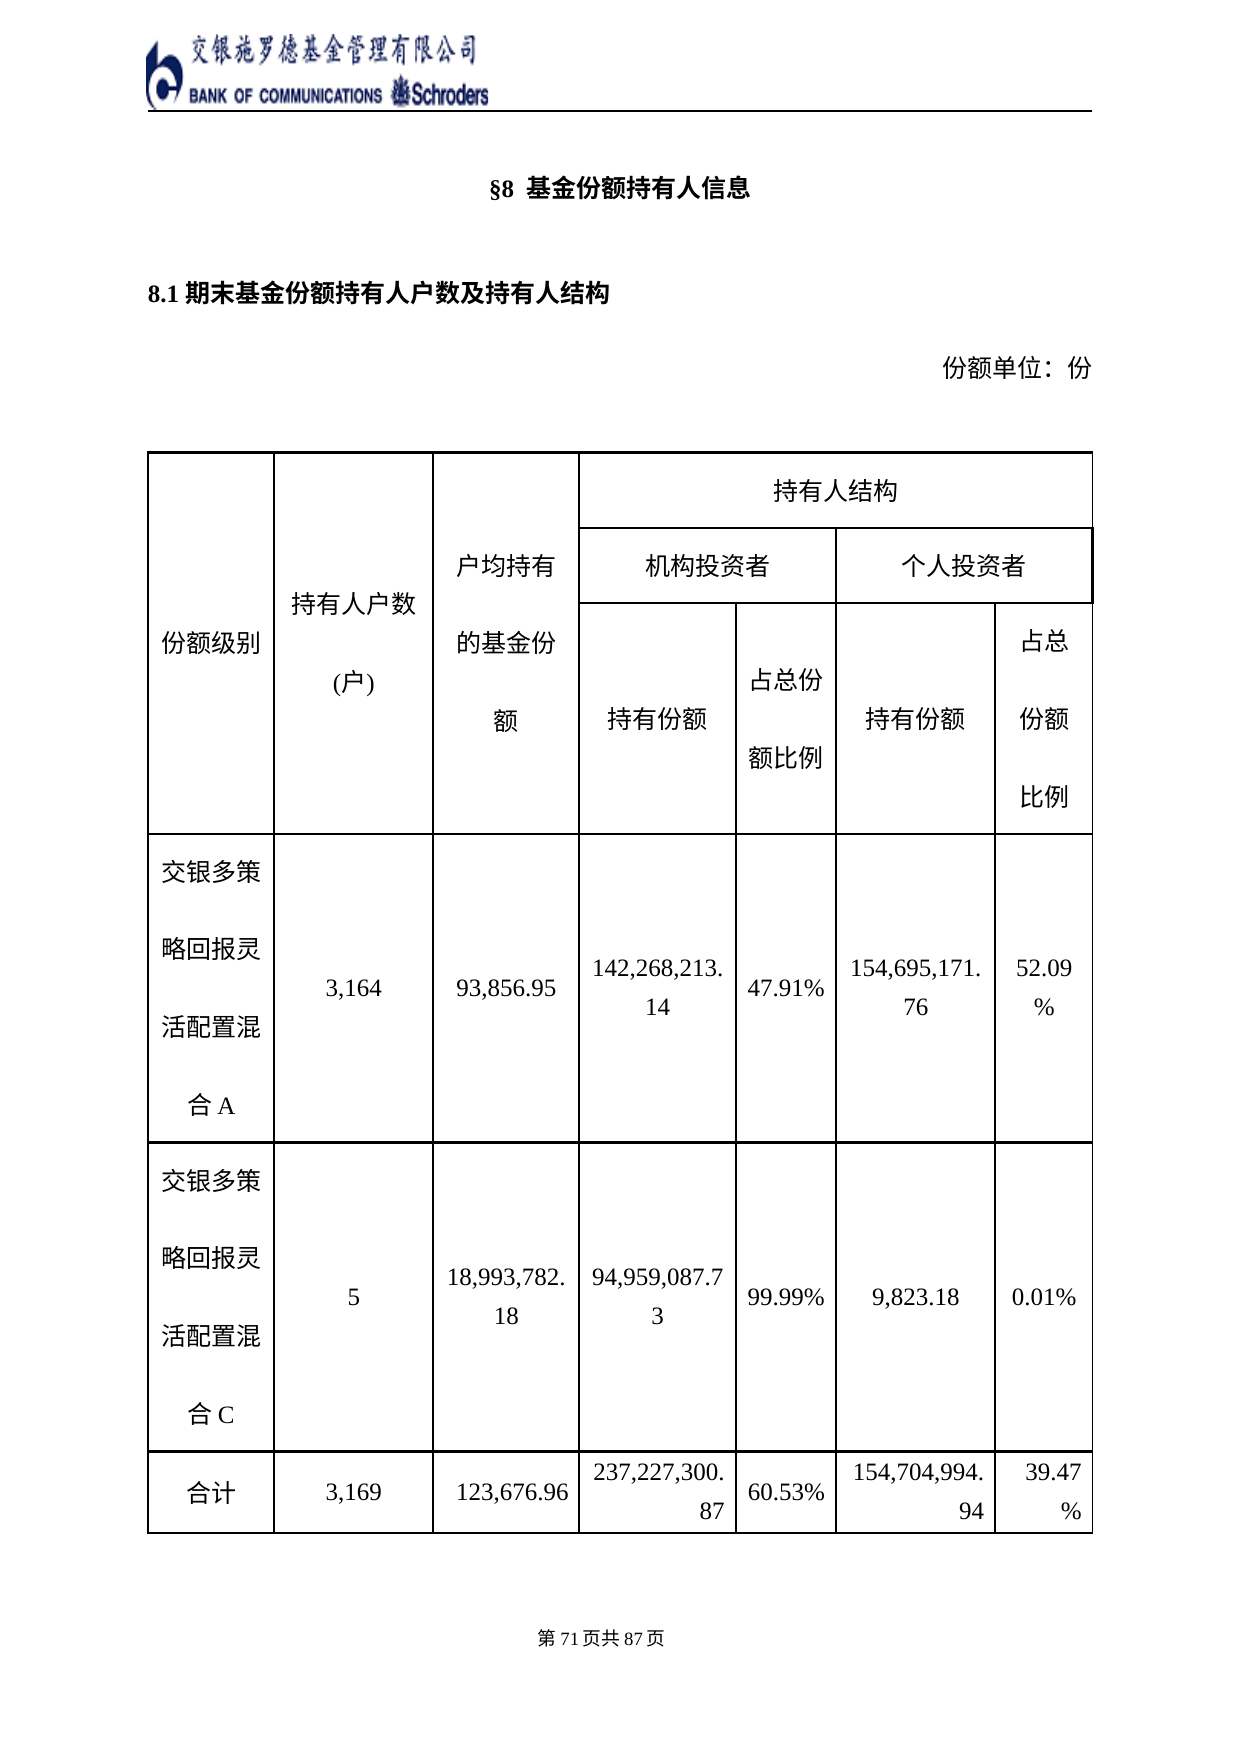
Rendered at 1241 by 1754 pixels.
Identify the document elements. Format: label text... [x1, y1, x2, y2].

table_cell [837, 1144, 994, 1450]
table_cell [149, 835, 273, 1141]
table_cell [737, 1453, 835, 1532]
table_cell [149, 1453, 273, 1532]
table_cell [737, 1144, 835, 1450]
subtitle §8 基金份额持有人信息 [148, 154, 1092, 219]
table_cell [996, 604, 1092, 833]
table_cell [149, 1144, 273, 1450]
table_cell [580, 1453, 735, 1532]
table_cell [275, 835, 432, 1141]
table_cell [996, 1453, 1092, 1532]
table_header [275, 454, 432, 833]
text 份额单位：份 [149, 334, 1092, 399]
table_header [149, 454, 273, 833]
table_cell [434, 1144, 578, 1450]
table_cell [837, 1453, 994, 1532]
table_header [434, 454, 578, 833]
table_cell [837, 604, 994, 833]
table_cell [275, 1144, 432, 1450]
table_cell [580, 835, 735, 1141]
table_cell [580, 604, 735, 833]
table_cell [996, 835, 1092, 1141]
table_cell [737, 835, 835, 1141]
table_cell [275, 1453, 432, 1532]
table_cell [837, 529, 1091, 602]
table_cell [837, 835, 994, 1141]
picture [146, 34, 489, 110]
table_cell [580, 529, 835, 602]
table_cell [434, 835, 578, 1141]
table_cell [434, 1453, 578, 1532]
subtitle 8.1 期末基金份额持有人户数及持有人结构 [148, 259, 1092, 324]
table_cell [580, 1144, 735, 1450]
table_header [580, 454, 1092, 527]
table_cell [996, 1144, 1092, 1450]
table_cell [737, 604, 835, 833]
